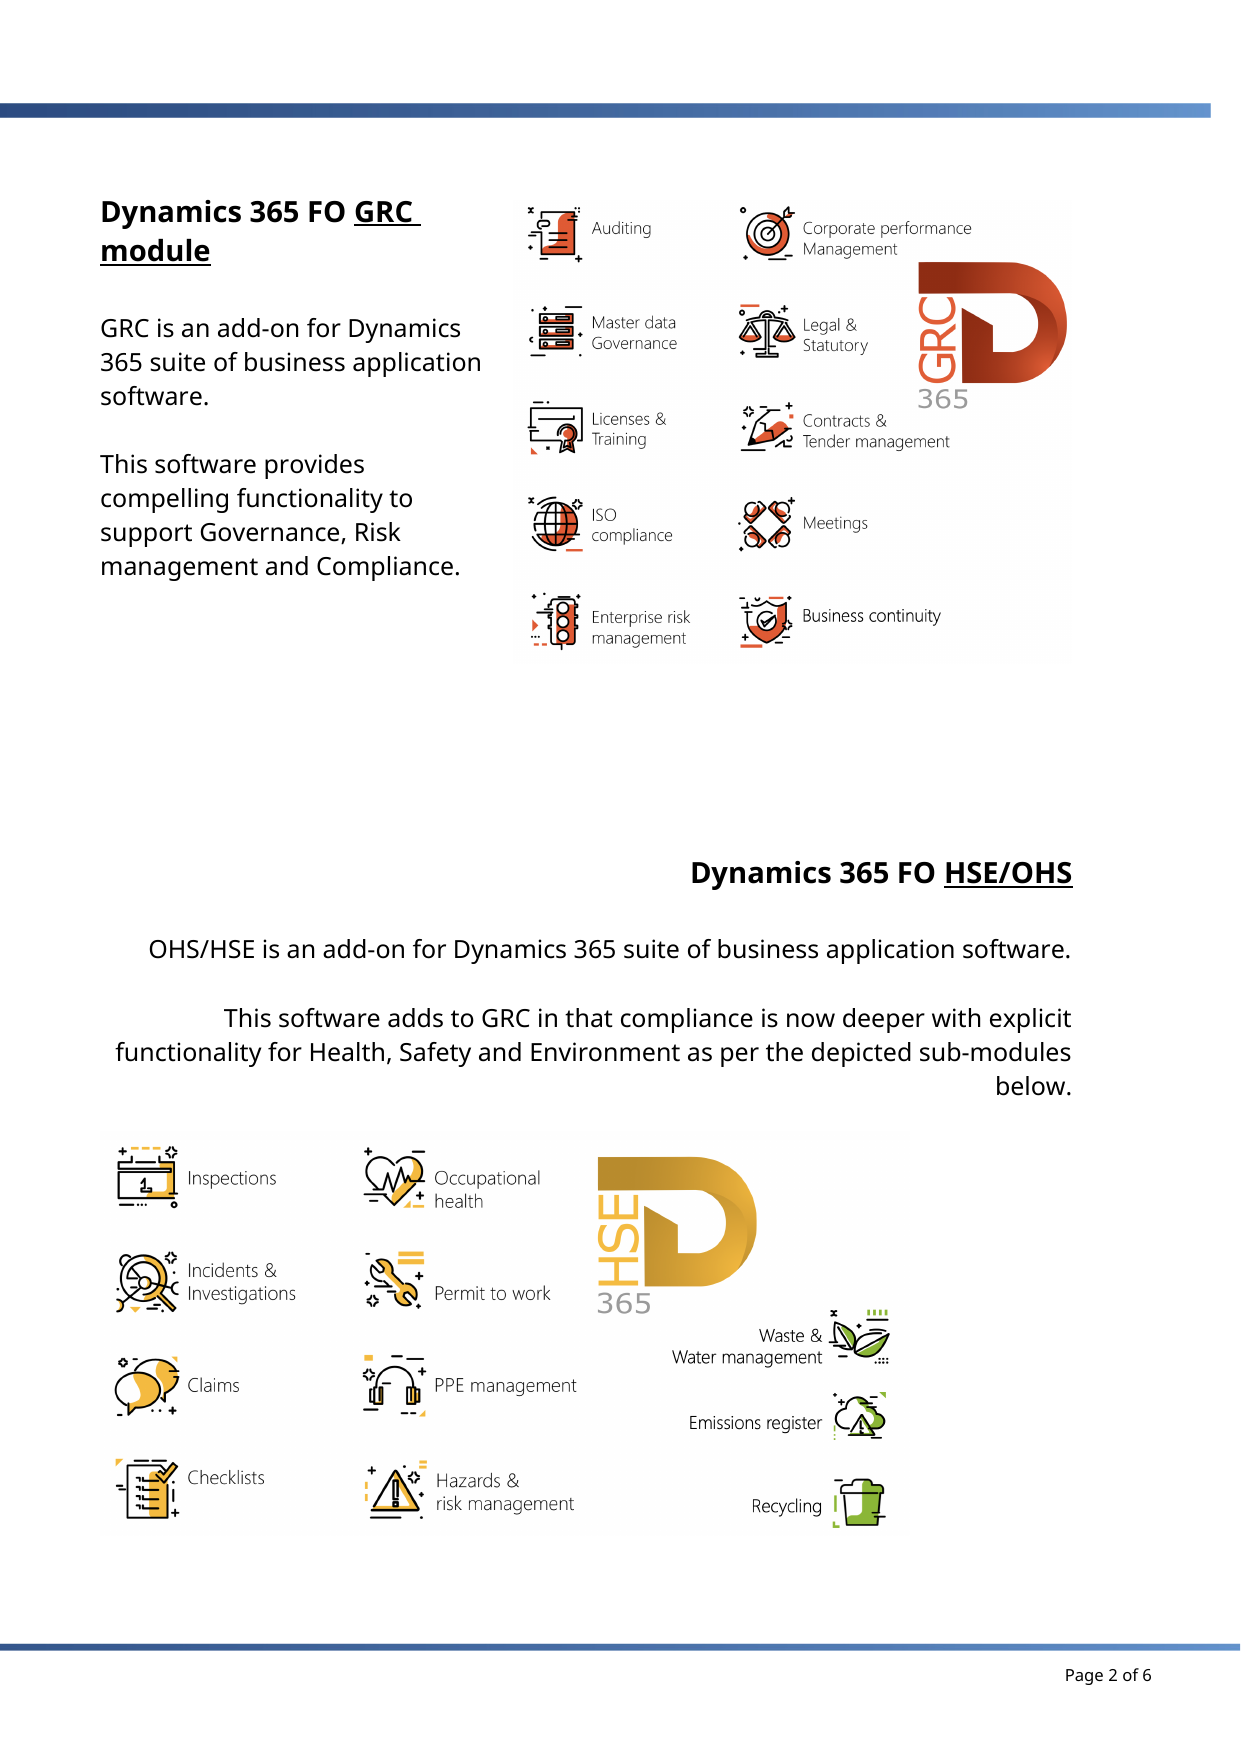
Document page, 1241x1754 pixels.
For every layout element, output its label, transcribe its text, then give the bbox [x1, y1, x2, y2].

picture [100, 1131, 910, 1536]
table_header [502, 166, 1083, 698]
table_cell Dynamics 365 FO HSE/OHS OHS/HSE is an add-on for Dynamics 365 suite of business application software. This software adds to GRC in that compliance is now deeper with explicit functionality for Health, Safety and Environment as per the depicted sub-modules below. [89, 698, 1083, 1102]
table_cell [89, 1103, 1083, 1570]
picture [513, 200, 1072, 664]
picture [0, 1643, 1241, 1651]
table_header Dynamics 365 FO GRC module GRC is an add-on for Dynamics 365 suite of business application software. This software provides compelling functionality to support Governance, Risk management and Compliance. [89, 166, 502, 698]
picture [0, 103, 1211, 118]
